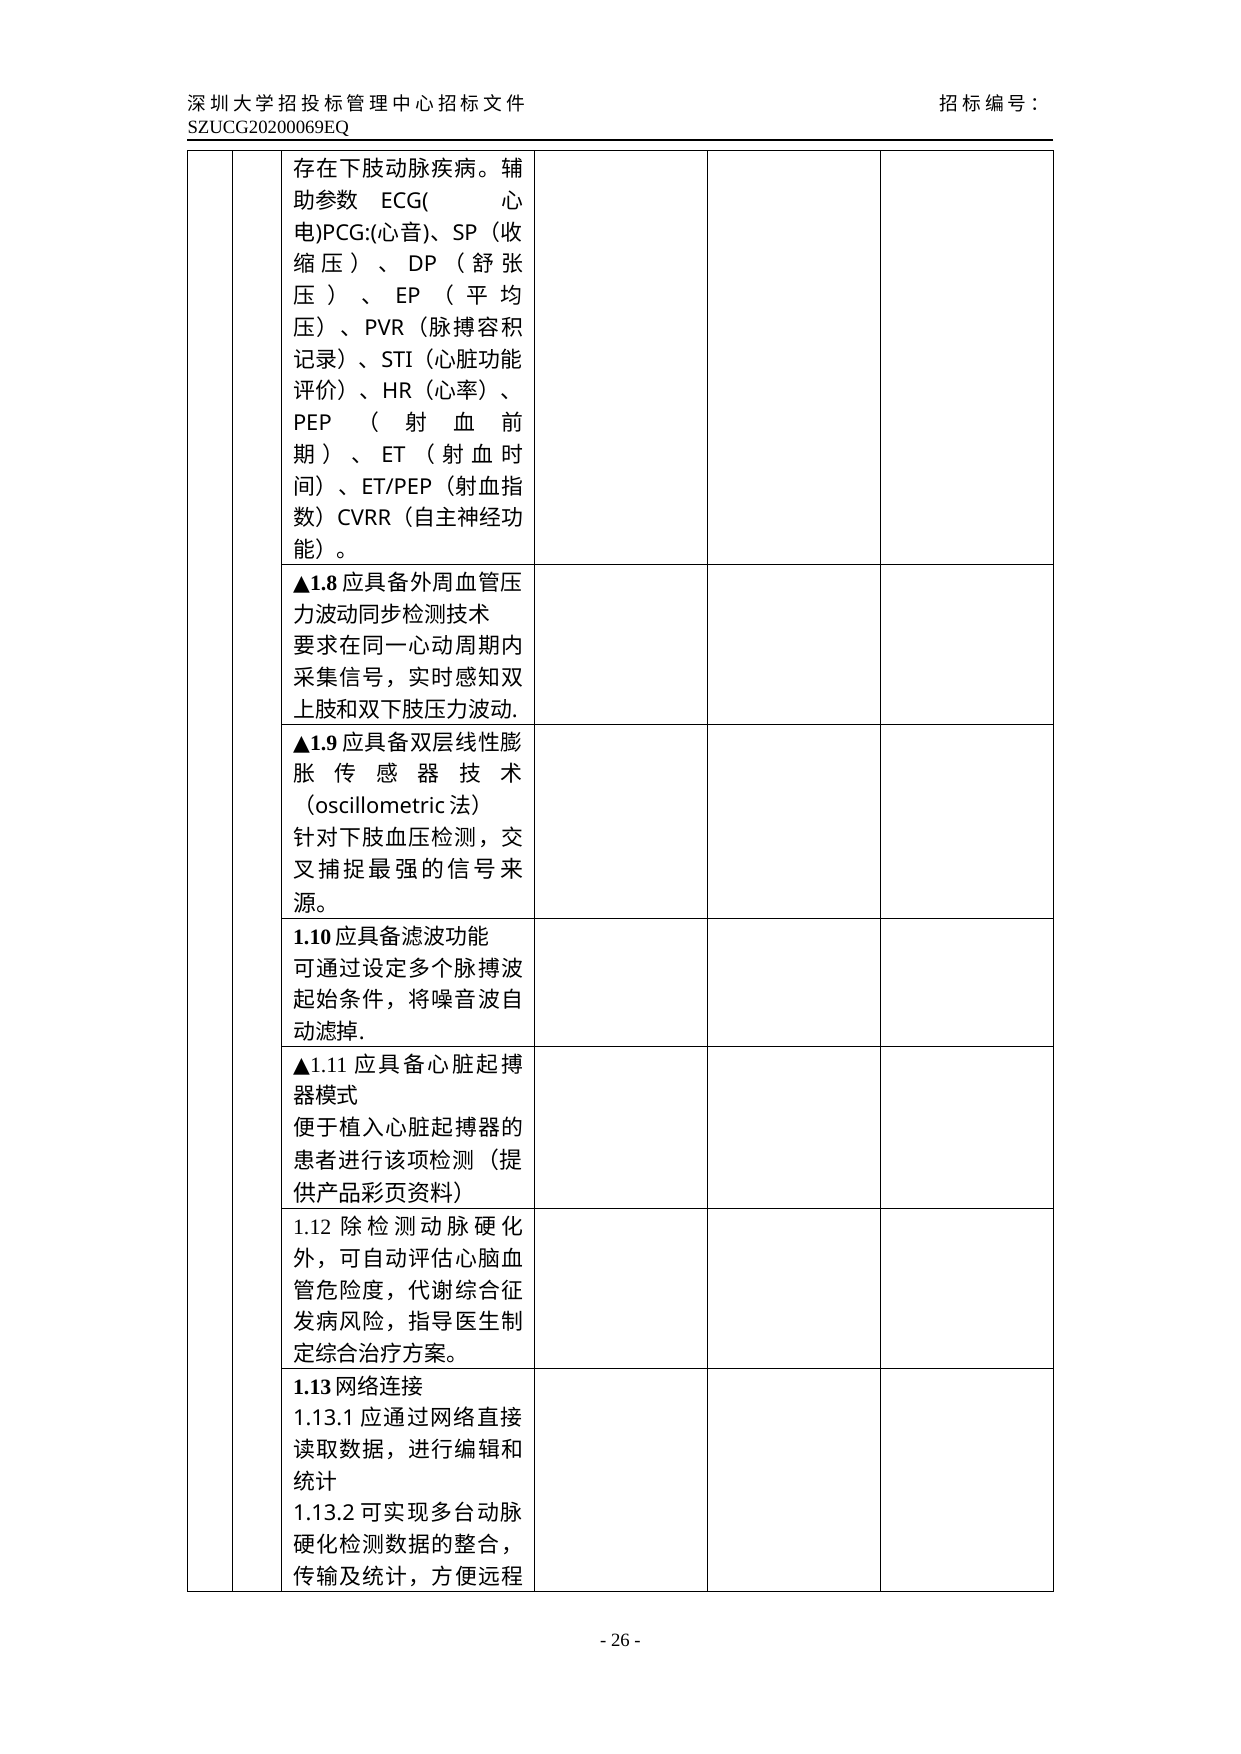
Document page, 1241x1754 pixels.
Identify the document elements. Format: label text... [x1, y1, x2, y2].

table_cell [881, 1209, 1053, 1368]
table_cell [708, 725, 880, 918]
table_cell [708, 565, 880, 723]
table_cell [708, 919, 880, 1046]
table_cell [535, 725, 707, 918]
table_cell [708, 1047, 880, 1208]
table_cell [535, 1209, 707, 1368]
table_cell [535, 565, 707, 723]
table_cell 1.10应具备滤波功能 可通过设定多个脉搏波起始条件，将噪音波自动滤掉. [282, 919, 534, 1046]
table_cell [708, 1369, 880, 1591]
table_cell [708, 1209, 880, 1368]
table_cell [881, 565, 1053, 723]
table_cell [282, 151, 534, 564]
table_cell [881, 919, 1053, 1046]
table_cell ▲1.8应具备外周血管压力波动同步检测技术 要求在同一心动周期内采集信号，实时感知双上肢和双下肢压力波动. [282, 565, 534, 723]
table_cell [881, 151, 1053, 564]
table_cell [881, 725, 1053, 918]
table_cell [282, 1369, 534, 1591]
table_cell [881, 1369, 1053, 1591]
table_cell 1.12除检测动脉硬化外，可自动评估心脑血管危险度，代谢综合征发病风险，指导医生制定综合治疗方案。 [282, 1209, 534, 1368]
table_cell [535, 151, 707, 564]
table_cell [881, 1047, 1053, 1208]
table_cell [535, 919, 707, 1046]
table_cell [535, 1047, 707, 1208]
table_cell ▲1.11应具备心脏起搏器模式 便于植入心脏起搏器的患者进行该项检测（提供产品彩页资料） [282, 1047, 534, 1208]
table_cell [708, 151, 880, 564]
table_cell ▲1.9应具备双层线性膨胀传感器技术（oscillometric法） 针对下肢血压检测，交叉捕捉最强的信号来源。 [282, 725, 534, 918]
table_cell [535, 1369, 707, 1591]
